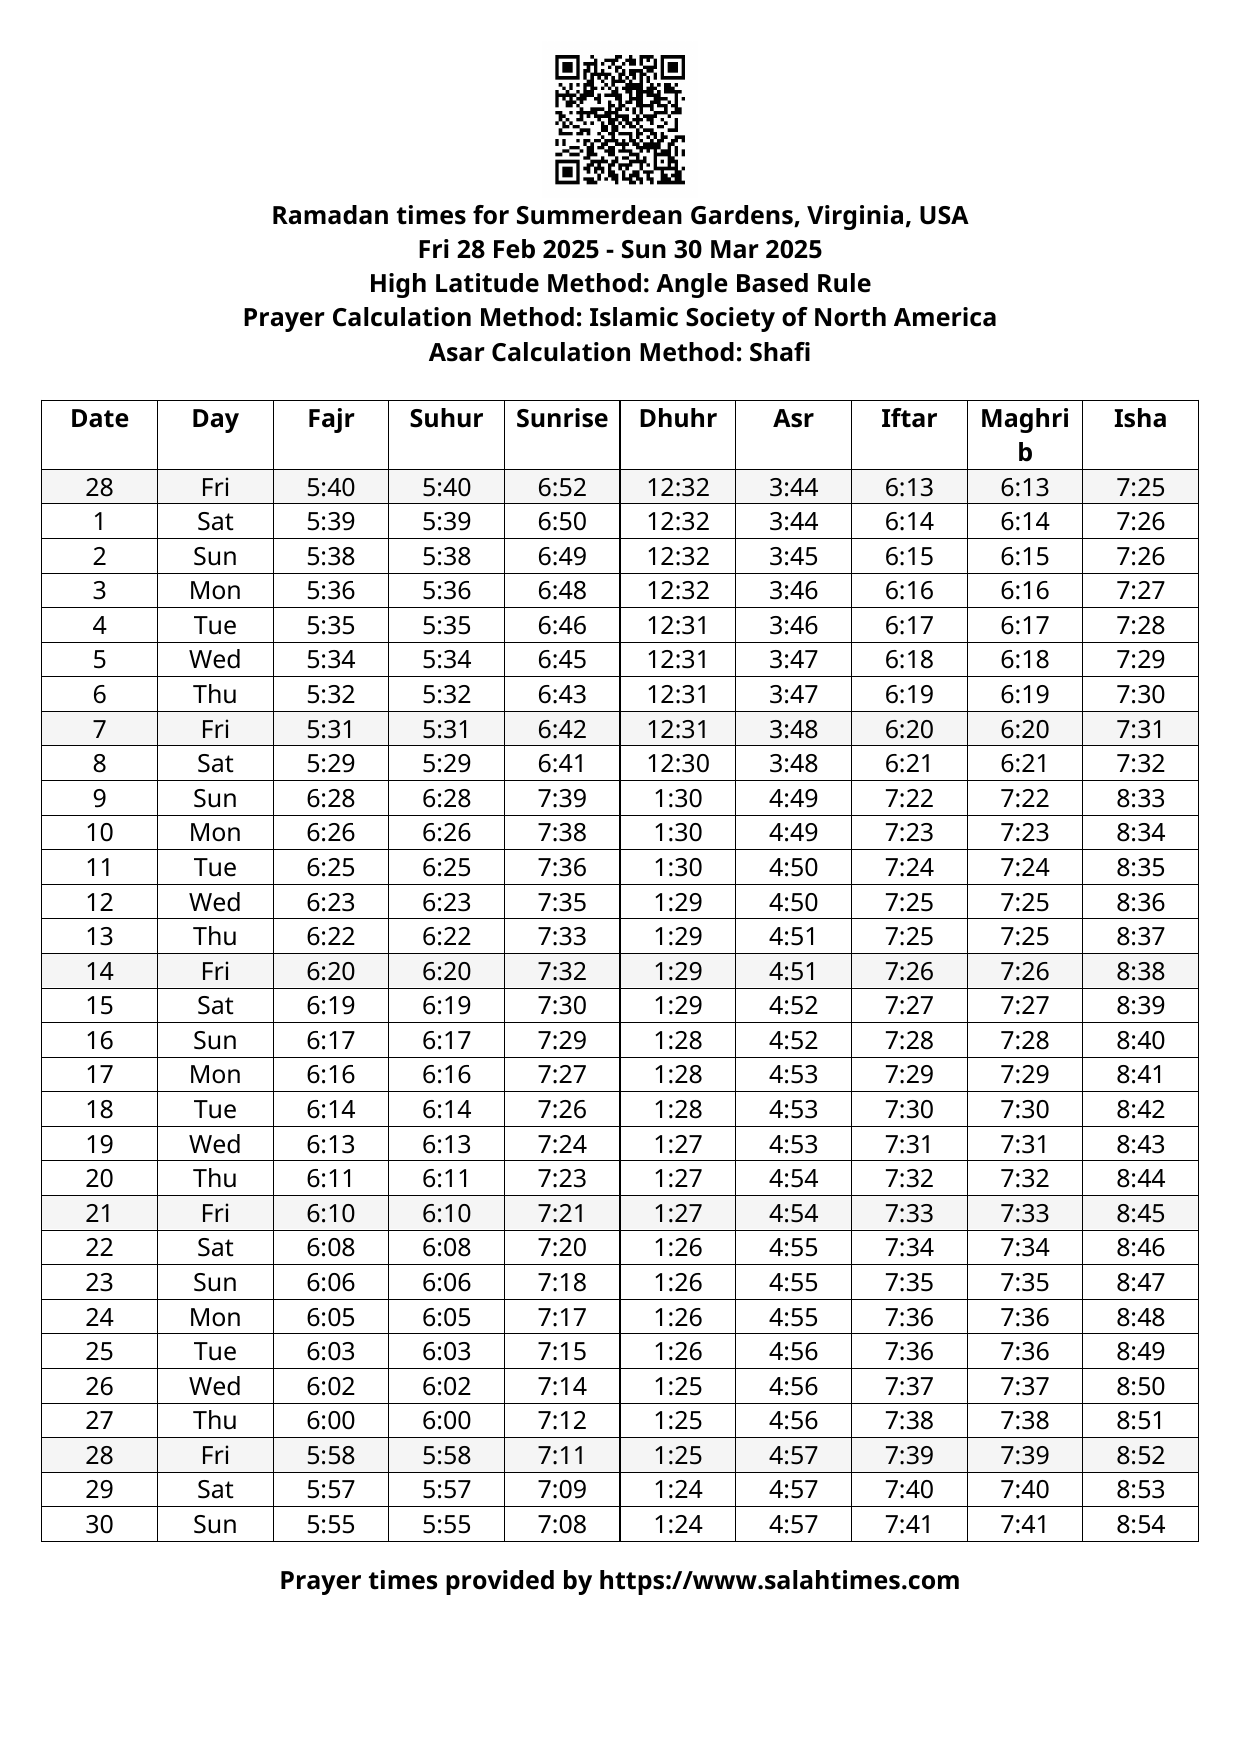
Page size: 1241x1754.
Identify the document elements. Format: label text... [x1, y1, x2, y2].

table_cell 4:49 [736, 816, 851, 849]
table_cell 7:33 [852, 1196, 967, 1229]
table_cell 3:47 [736, 677, 851, 711]
table_cell 4:52 [736, 1023, 851, 1057]
table_cell Sun [158, 539, 273, 572]
table_cell Fri [158, 954, 273, 987]
table_cell 7:20 [505, 1231, 619, 1264]
table_cell 12:32 [621, 539, 735, 572]
table_cell Sat [158, 1231, 273, 1264]
table_cell 4:54 [736, 1196, 851, 1229]
picture [542, 41, 699, 198]
table_cell 4:53 [736, 1127, 851, 1160]
table_cell 7:22 [852, 781, 967, 814]
table_cell 1:27 [621, 1161, 735, 1195]
table_header Dhuhr [621, 401, 735, 469]
table_cell 6:43 [505, 677, 619, 711]
table_cell 12:30 [621, 746, 735, 780]
table_cell 7:36 [968, 1334, 1082, 1368]
table_cell 30 [42, 1507, 157, 1541]
table_cell 24 [42, 1300, 157, 1333]
table_header Suhur [389, 401, 504, 469]
table_cell 1:29 [621, 919, 735, 953]
table_cell 8:52 [1083, 1438, 1198, 1472]
table_cell 8:49 [1083, 1334, 1198, 1368]
table_cell 7:25 [852, 919, 967, 953]
table_cell 7:36 [505, 850, 619, 884]
table_cell 6:16 [389, 1058, 504, 1091]
table_cell 15 [42, 989, 157, 1022]
table_cell 5:39 [389, 504, 504, 538]
table_cell 29 [42, 1473, 157, 1506]
table_cell 8:40 [1083, 1023, 1198, 1057]
table_cell 5:35 [389, 608, 504, 642]
table_cell 6:02 [274, 1369, 388, 1402]
table_cell 7:26 [968, 954, 1082, 987]
table_cell 7:23 [852, 816, 967, 849]
table_cell 1 [42, 504, 157, 538]
table_cell 1:25 [621, 1369, 735, 1402]
table_cell 14 [42, 954, 157, 987]
table_cell 7:41 [968, 1507, 1082, 1541]
table_cell Sun [158, 781, 273, 814]
table_cell 1:24 [621, 1507, 735, 1541]
table_cell 12:32 [621, 470, 735, 503]
table_cell 7:39 [852, 1438, 967, 1472]
table_cell 3:46 [736, 574, 851, 607]
table_cell 8 [42, 746, 157, 780]
table_cell Fri [158, 1438, 273, 1472]
table_cell 6:22 [274, 919, 388, 953]
table_cell 4:50 [736, 885, 851, 918]
table_cell 7:24 [968, 850, 1082, 884]
table_cell Mon [158, 816, 273, 849]
table_cell Sat [158, 746, 273, 780]
table_cell 5:29 [274, 746, 388, 780]
table_cell 4:54 [736, 1161, 851, 1195]
table_cell Tue [158, 608, 273, 642]
table_cell Fri [158, 712, 273, 745]
table_cell 6:45 [505, 643, 619, 676]
table_cell 6:03 [274, 1334, 388, 1368]
table_header Isha [1083, 401, 1198, 469]
table_cell 7:34 [968, 1231, 1082, 1264]
table_cell 7:29 [968, 1058, 1082, 1091]
table_cell 6:14 [852, 504, 967, 538]
table_cell 12:31 [621, 608, 735, 642]
table_cell 7:25 [968, 919, 1082, 953]
table_cell 7:30 [852, 1092, 967, 1126]
table_cell 6:13 [389, 1127, 504, 1160]
table_cell 7:40 [968, 1473, 1082, 1506]
table_cell 7:18 [505, 1265, 619, 1299]
table_cell 12:32 [621, 574, 735, 607]
table_cell 7:26 [1083, 539, 1198, 572]
table_cell 6:13 [274, 1127, 388, 1160]
table_cell 6:19 [389, 989, 504, 1022]
table_cell 7:39 [968, 1438, 1082, 1472]
table_cell 4:49 [736, 781, 851, 814]
table_cell 1:26 [621, 1300, 735, 1333]
table_cell 7:15 [505, 1334, 619, 1368]
table_cell 17 [42, 1058, 157, 1091]
table_cell 6:28 [274, 781, 388, 814]
table_cell 6:10 [389, 1196, 504, 1229]
table_cell 26 [42, 1369, 157, 1402]
table_cell 7:35 [968, 1265, 1082, 1299]
table_cell 28 [42, 1438, 157, 1472]
table_cell 6:20 [968, 712, 1082, 745]
table_cell Tue [158, 1092, 273, 1126]
table_cell 4:51 [736, 919, 851, 953]
table_cell 11 [42, 850, 157, 884]
table_cell Mon [158, 1300, 273, 1333]
table_cell 6:16 [852, 574, 967, 607]
table_cell Fri [158, 470, 273, 503]
table_cell 12:31 [621, 677, 735, 711]
table_cell 6:11 [389, 1161, 504, 1195]
table_cell 8:34 [1083, 816, 1198, 849]
table_cell Sat [158, 504, 273, 538]
table_cell 7:30 [968, 1092, 1082, 1126]
text High Latitude Method: Angle Based Rule [42, 266, 1198, 300]
text Prayer times provided by https://www.salahtimes.com [42, 1563, 1198, 1597]
table_cell 1:29 [621, 989, 735, 1022]
table_cell 10 [42, 816, 157, 849]
table_cell 6:22 [389, 919, 504, 953]
table_cell 7:35 [505, 885, 619, 918]
table_cell 7:26 [1083, 504, 1198, 538]
table_cell 7:37 [968, 1369, 1082, 1402]
table_cell 6:20 [852, 712, 967, 745]
table_cell 6:05 [274, 1300, 388, 1333]
table_cell 19 [42, 1127, 157, 1160]
table_cell 6:19 [274, 989, 388, 1022]
table_cell 3:46 [736, 608, 851, 642]
table_cell 22 [42, 1231, 157, 1264]
table_cell 5 [42, 643, 157, 676]
table_cell 7:39 [505, 781, 619, 814]
table_cell 6:14 [968, 504, 1082, 538]
table_cell 8:42 [1083, 1092, 1198, 1126]
table_cell 5:57 [389, 1473, 504, 1506]
table_cell Tue [158, 1334, 273, 1368]
table_cell Thu [158, 677, 273, 711]
text Fri 28 Feb 2025 - Sun 30 Mar 2025 [42, 232, 1198, 266]
table_cell 6:28 [389, 781, 504, 814]
table_cell Thu [158, 1404, 273, 1437]
table_cell 5:29 [389, 746, 504, 780]
table_header Iftar [852, 401, 967, 469]
table_cell 1:25 [621, 1404, 735, 1437]
table_cell 25 [42, 1334, 157, 1368]
table_cell 23 [42, 1265, 157, 1299]
table_cell 7:25 [968, 885, 1082, 918]
table_cell 4:57 [736, 1438, 851, 1472]
table_cell 8:44 [1083, 1161, 1198, 1195]
table_cell 4 [42, 608, 157, 642]
table_cell 13 [42, 919, 157, 953]
table_cell 3 [42, 574, 157, 607]
table_cell 6:50 [505, 504, 619, 538]
table_cell 4:56 [736, 1369, 851, 1402]
table_cell 7:29 [852, 1058, 967, 1091]
table_cell 3:44 [736, 470, 851, 503]
table_cell 7:29 [1083, 643, 1198, 676]
table_cell 7:28 [968, 1023, 1082, 1057]
table_cell 4:55 [736, 1265, 851, 1299]
table_cell 6:08 [274, 1231, 388, 1264]
table_cell 1:30 [621, 781, 735, 814]
table_cell 7:37 [852, 1369, 967, 1402]
table_cell 7:38 [852, 1404, 967, 1437]
table_cell 5:38 [389, 539, 504, 572]
table_cell 7:32 [968, 1161, 1082, 1195]
table_cell Sun [158, 1507, 273, 1541]
table_cell 7:29 [505, 1023, 619, 1057]
table_cell 4:52 [736, 989, 851, 1022]
table_cell 7:22 [968, 781, 1082, 814]
table_cell 1:28 [621, 1023, 735, 1057]
table_cell 6:20 [389, 954, 504, 987]
table_cell 12:31 [621, 712, 735, 745]
table_cell 6:17 [389, 1023, 504, 1057]
table_cell 7:36 [968, 1300, 1082, 1333]
table_cell 4:57 [736, 1507, 851, 1541]
table_cell 7:40 [852, 1473, 967, 1506]
table_cell 20 [42, 1161, 157, 1195]
table_header Sunrise [505, 401, 619, 469]
table_cell 5:58 [274, 1438, 388, 1472]
table_cell 7:09 [505, 1473, 619, 1506]
table_cell 3:48 [736, 746, 851, 780]
table_cell 7:12 [505, 1404, 619, 1437]
table_cell 7:27 [852, 989, 967, 1022]
table_cell 4:56 [736, 1334, 851, 1368]
table_cell 7:31 [968, 1127, 1082, 1160]
table_cell 5:34 [274, 643, 388, 676]
table_cell 1:28 [621, 1092, 735, 1126]
table_header Date [42, 401, 157, 469]
table_cell Wed [158, 643, 273, 676]
table_cell 6:48 [505, 574, 619, 607]
table_cell 6:19 [968, 677, 1082, 711]
table_cell Tue [158, 850, 273, 884]
table_cell 6:26 [274, 816, 388, 849]
table_cell 7:35 [852, 1265, 967, 1299]
table_cell 7:38 [968, 1404, 1082, 1437]
table_cell 8:48 [1083, 1300, 1198, 1333]
table_cell 7:11 [505, 1438, 619, 1472]
table_cell 4:57 [736, 1473, 851, 1506]
table_cell Sun [158, 1023, 273, 1057]
table_cell 8:36 [1083, 885, 1198, 918]
table_cell 6:18 [968, 643, 1082, 676]
table_cell 7:33 [505, 919, 619, 953]
table_cell 9 [42, 781, 157, 814]
table_cell 1:24 [621, 1473, 735, 1506]
table_cell 1:25 [621, 1438, 735, 1472]
table_cell 6:17 [274, 1023, 388, 1057]
table_header Fajr [274, 401, 388, 469]
table_cell 12:31 [621, 643, 735, 676]
table_cell 6:06 [389, 1265, 504, 1299]
table_cell 8:38 [1083, 954, 1198, 987]
table_cell 6:08 [389, 1231, 504, 1264]
table_cell 7:23 [968, 816, 1082, 849]
table_cell 4:53 [736, 1092, 851, 1126]
table_cell 5:38 [274, 539, 388, 572]
table_cell 6:21 [852, 746, 967, 780]
table_cell 1:26 [621, 1231, 735, 1264]
table_cell 7 [42, 712, 157, 745]
table_cell 3:44 [736, 504, 851, 538]
table_cell 7:36 [852, 1300, 967, 1333]
table_cell 7:25 [1083, 470, 1198, 503]
table_cell 6:05 [389, 1300, 504, 1333]
table_cell 6:06 [274, 1265, 388, 1299]
table_cell 7:38 [505, 816, 619, 849]
table_cell Sat [158, 989, 273, 1022]
table_cell 3:48 [736, 712, 851, 745]
table_cell 5:58 [389, 1438, 504, 1472]
table_cell 7:24 [852, 850, 967, 884]
table_cell 6:52 [505, 470, 619, 503]
text Asar Calculation Method: Shafi [42, 334, 1198, 368]
table_cell 5:31 [389, 712, 504, 745]
table_cell 1:29 [621, 954, 735, 987]
table_cell 5:39 [274, 504, 388, 538]
table_cell 6:17 [968, 608, 1082, 642]
table_cell 7:08 [505, 1507, 619, 1541]
table_cell 7:32 [505, 954, 619, 987]
table_cell 6:49 [505, 539, 619, 572]
table_cell 6:25 [274, 850, 388, 884]
table_cell 5:32 [389, 677, 504, 711]
table_header Asr [736, 401, 851, 469]
table_cell 6:14 [389, 1092, 504, 1126]
table_cell 4:56 [736, 1404, 851, 1437]
table_cell 6:00 [389, 1404, 504, 1437]
table_cell 8:41 [1083, 1058, 1198, 1091]
table_cell 7:31 [852, 1127, 967, 1160]
table_cell 7:26 [505, 1092, 619, 1126]
table_cell 6:13 [968, 470, 1082, 503]
table_cell 5:32 [274, 677, 388, 711]
table_cell 2 [42, 539, 157, 572]
table_cell 6:11 [274, 1161, 388, 1195]
table_cell 1:26 [621, 1265, 735, 1299]
table_cell 1:29 [621, 885, 735, 918]
table_cell 6:15 [968, 539, 1082, 572]
table_cell 7:14 [505, 1369, 619, 1402]
table_header Maghrib [968, 401, 1082, 469]
table_cell 6:21 [968, 746, 1082, 780]
table_cell 27 [42, 1404, 157, 1437]
table_cell 8:43 [1083, 1127, 1198, 1160]
table_cell 8:37 [1083, 919, 1198, 953]
table_cell 7:26 [852, 954, 967, 987]
table_cell 6:26 [389, 816, 504, 849]
table_cell 6 [42, 677, 157, 711]
table_cell 6:02 [389, 1369, 504, 1402]
table_cell 8:46 [1083, 1231, 1198, 1264]
table_cell 7:30 [1083, 677, 1198, 711]
table_cell 7:32 [1083, 746, 1198, 780]
table_cell 7:41 [852, 1507, 967, 1541]
table_cell 1:30 [621, 816, 735, 849]
table_cell 8:51 [1083, 1404, 1198, 1437]
table_cell 7:25 [852, 885, 967, 918]
table_cell 7:27 [1083, 574, 1198, 607]
table_cell Mon [158, 574, 273, 607]
table_cell 1:27 [621, 1196, 735, 1229]
table_cell 21 [42, 1196, 157, 1229]
table_cell 6:25 [389, 850, 504, 884]
table_cell 1:26 [621, 1334, 735, 1368]
table_cell Wed [158, 885, 273, 918]
table_cell 18 [42, 1092, 157, 1126]
table_cell 6:13 [852, 470, 967, 503]
table_cell 7:28 [1083, 608, 1198, 642]
table_cell 4:50 [736, 850, 851, 884]
table_cell 5:31 [274, 712, 388, 745]
table_cell 7:28 [852, 1023, 967, 1057]
table_cell 1:27 [621, 1127, 735, 1160]
table_cell 6:19 [852, 677, 967, 711]
table_cell 7:17 [505, 1300, 619, 1333]
table_cell 6:16 [968, 574, 1082, 607]
table_cell 12:32 [621, 504, 735, 538]
table_cell 5:55 [389, 1507, 504, 1541]
text Ramadan times for Summerdean Gardens, Virginia, USA [42, 198, 1198, 232]
table_cell 28 [42, 470, 157, 503]
table_cell 6:46 [505, 608, 619, 642]
table_cell 7:33 [968, 1196, 1082, 1229]
table_cell 4:53 [736, 1058, 851, 1091]
table_cell 6:18 [852, 643, 967, 676]
table_cell 6:00 [274, 1404, 388, 1437]
table_cell Thu [158, 919, 273, 953]
table_cell 7:21 [505, 1196, 619, 1229]
table_cell 6:10 [274, 1196, 388, 1229]
table_cell 6:15 [852, 539, 967, 572]
table_cell Thu [158, 1161, 273, 1195]
table_cell 3:45 [736, 539, 851, 572]
table_cell 6:23 [389, 885, 504, 918]
table_cell 6:20 [274, 954, 388, 987]
table_cell 5:34 [389, 643, 504, 676]
table_cell 6:03 [389, 1334, 504, 1368]
table_cell 5:55 [274, 1507, 388, 1541]
table_cell 6:14 [274, 1092, 388, 1126]
table_cell 8:35 [1083, 850, 1198, 884]
table_cell 7:34 [852, 1231, 967, 1264]
table_cell 7:27 [968, 989, 1082, 1022]
table_cell 8:54 [1083, 1507, 1198, 1541]
table_cell 8:33 [1083, 781, 1198, 814]
table_cell 5:35 [274, 608, 388, 642]
table_cell 6:41 [505, 746, 619, 780]
table_cell 8:39 [1083, 989, 1198, 1022]
table_cell 7:31 [1083, 712, 1198, 745]
table_cell 16 [42, 1023, 157, 1057]
table_cell 7:36 [852, 1334, 967, 1368]
table_cell 6:16 [274, 1058, 388, 1091]
table_cell 3:47 [736, 643, 851, 676]
table_cell 5:40 [274, 470, 388, 503]
table_cell 1:28 [621, 1058, 735, 1091]
table_cell 5:40 [389, 470, 504, 503]
table_cell 8:50 [1083, 1369, 1198, 1402]
table_cell Wed [158, 1369, 273, 1402]
table_cell 6:23 [274, 885, 388, 918]
table_cell Mon [158, 1058, 273, 1091]
table_cell 8:53 [1083, 1473, 1198, 1506]
text Prayer Calculation Method: Islamic Society of North America [42, 300, 1198, 334]
table_cell 5:57 [274, 1473, 388, 1506]
table_cell 6:42 [505, 712, 619, 745]
table_cell 4:55 [736, 1300, 851, 1333]
table_cell 1:30 [621, 850, 735, 884]
table_cell 5:36 [389, 574, 504, 607]
table_cell Sun [158, 1265, 273, 1299]
table_cell 5:36 [274, 574, 388, 607]
table_cell 4:51 [736, 954, 851, 987]
table_cell 6:17 [852, 608, 967, 642]
table_cell Wed [158, 1127, 273, 1160]
table_cell 8:47 [1083, 1265, 1198, 1299]
table_cell 7:23 [505, 1161, 619, 1195]
table_cell 4:55 [736, 1231, 851, 1264]
table_cell 8:45 [1083, 1196, 1198, 1229]
table_cell Fri [158, 1196, 273, 1229]
table_header Day [158, 401, 273, 469]
table_cell 12 [42, 885, 157, 918]
table_cell 7:32 [852, 1161, 967, 1195]
table_cell 7:30 [505, 989, 619, 1022]
table_cell Sat [158, 1473, 273, 1506]
table_cell 7:24 [505, 1127, 619, 1160]
table_cell 7:27 [505, 1058, 619, 1091]
